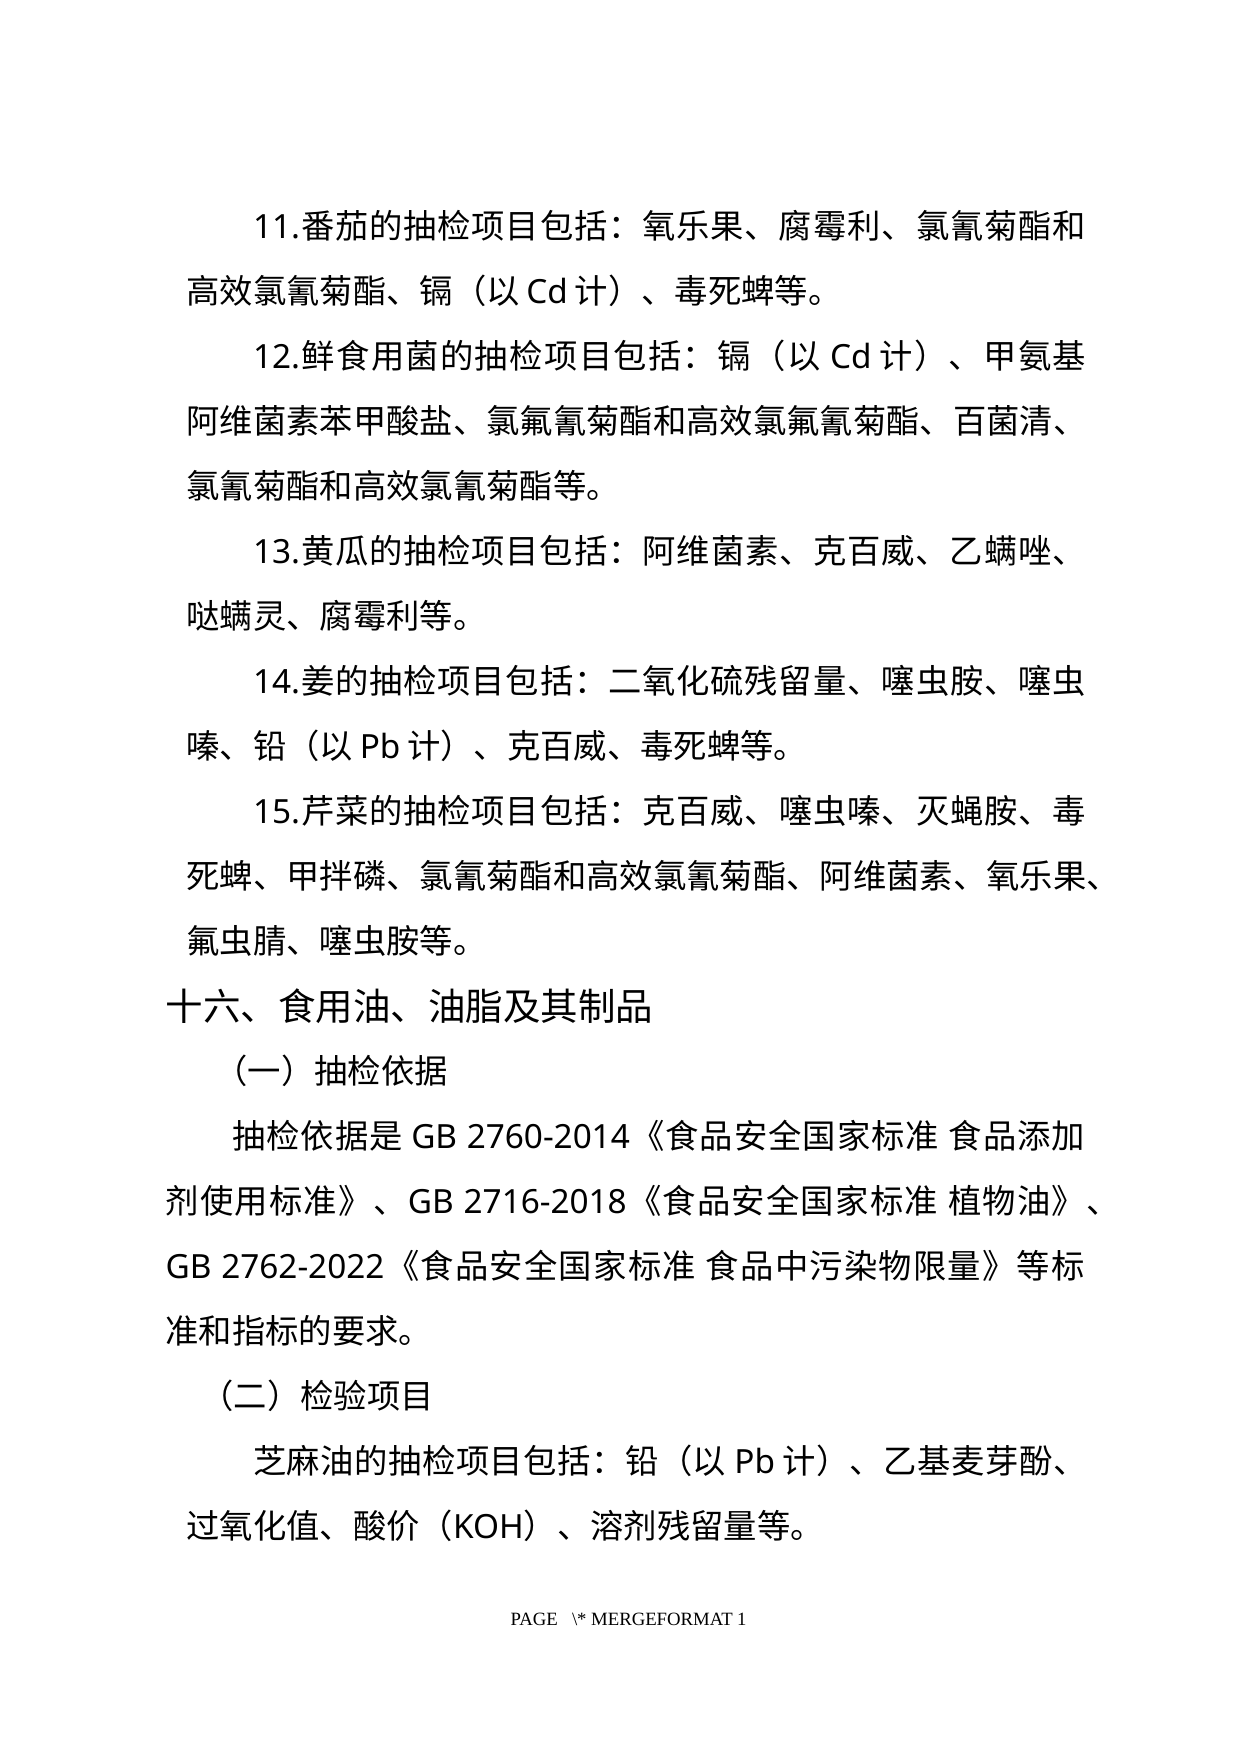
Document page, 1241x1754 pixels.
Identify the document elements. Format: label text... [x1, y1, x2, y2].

text 12.鲜食用菌的抽检项目包括：镉（以Cd计）、甲氨基阿维菌素苯甲酸盐、氯氟氰菊酯和高效氯氟氰菊酯、百菌清、氯氰菊酯和高效氯氰菊酯等。 [186, 322, 1087, 517]
text 抽检依据是GB 2760-2014《食品安全国家标准 食品添加剂使用标准》、GB 2716-2018《食品安全国家标准 植物油》、GB 2762-2022《食品安全国家标准 食品中污染物限量》等标准和指标的要求。 （二）检验项目 [165, 1102, 1087, 1427]
text （一）抽检依据 [165, 1037, 1087, 1102]
text 十六、食用油、油脂及其制品 [165, 972, 1087, 1037]
text 芝麻油的抽检项目包括：铅（以Pb计）、乙基麦芽酚、过氧化值、酸价（KOH）、溶剂残留量等。 [186, 1427, 1087, 1557]
text 15.芹菜的抽检项目包括：克百威、噻虫嗪、灭蝇胺、毒死蜱、甲拌磷、氯氰菊酯和高效氯氰菊酯、阿维菌素、氧乐果、氟虫腈、噻虫胺等。 [186, 777, 1087, 972]
text 11.番茄的抽检项目包括：氧乐果、腐霉利、氯氰菊酯和高效氯氰菊酯、镉（以Cd计）、毒死蜱等。 [186, 192, 1087, 322]
text 13.黄瓜的抽检项目包括：阿维菌素、克百威、乙螨唑、哒螨灵、腐霉利等。 [186, 517, 1087, 647]
text 14.姜的抽检项目包括：二氧化硫残留量、噻虫胺、噻虫嗪、铅（以Pb计）、克百威、毒死蜱等。 [186, 647, 1087, 777]
